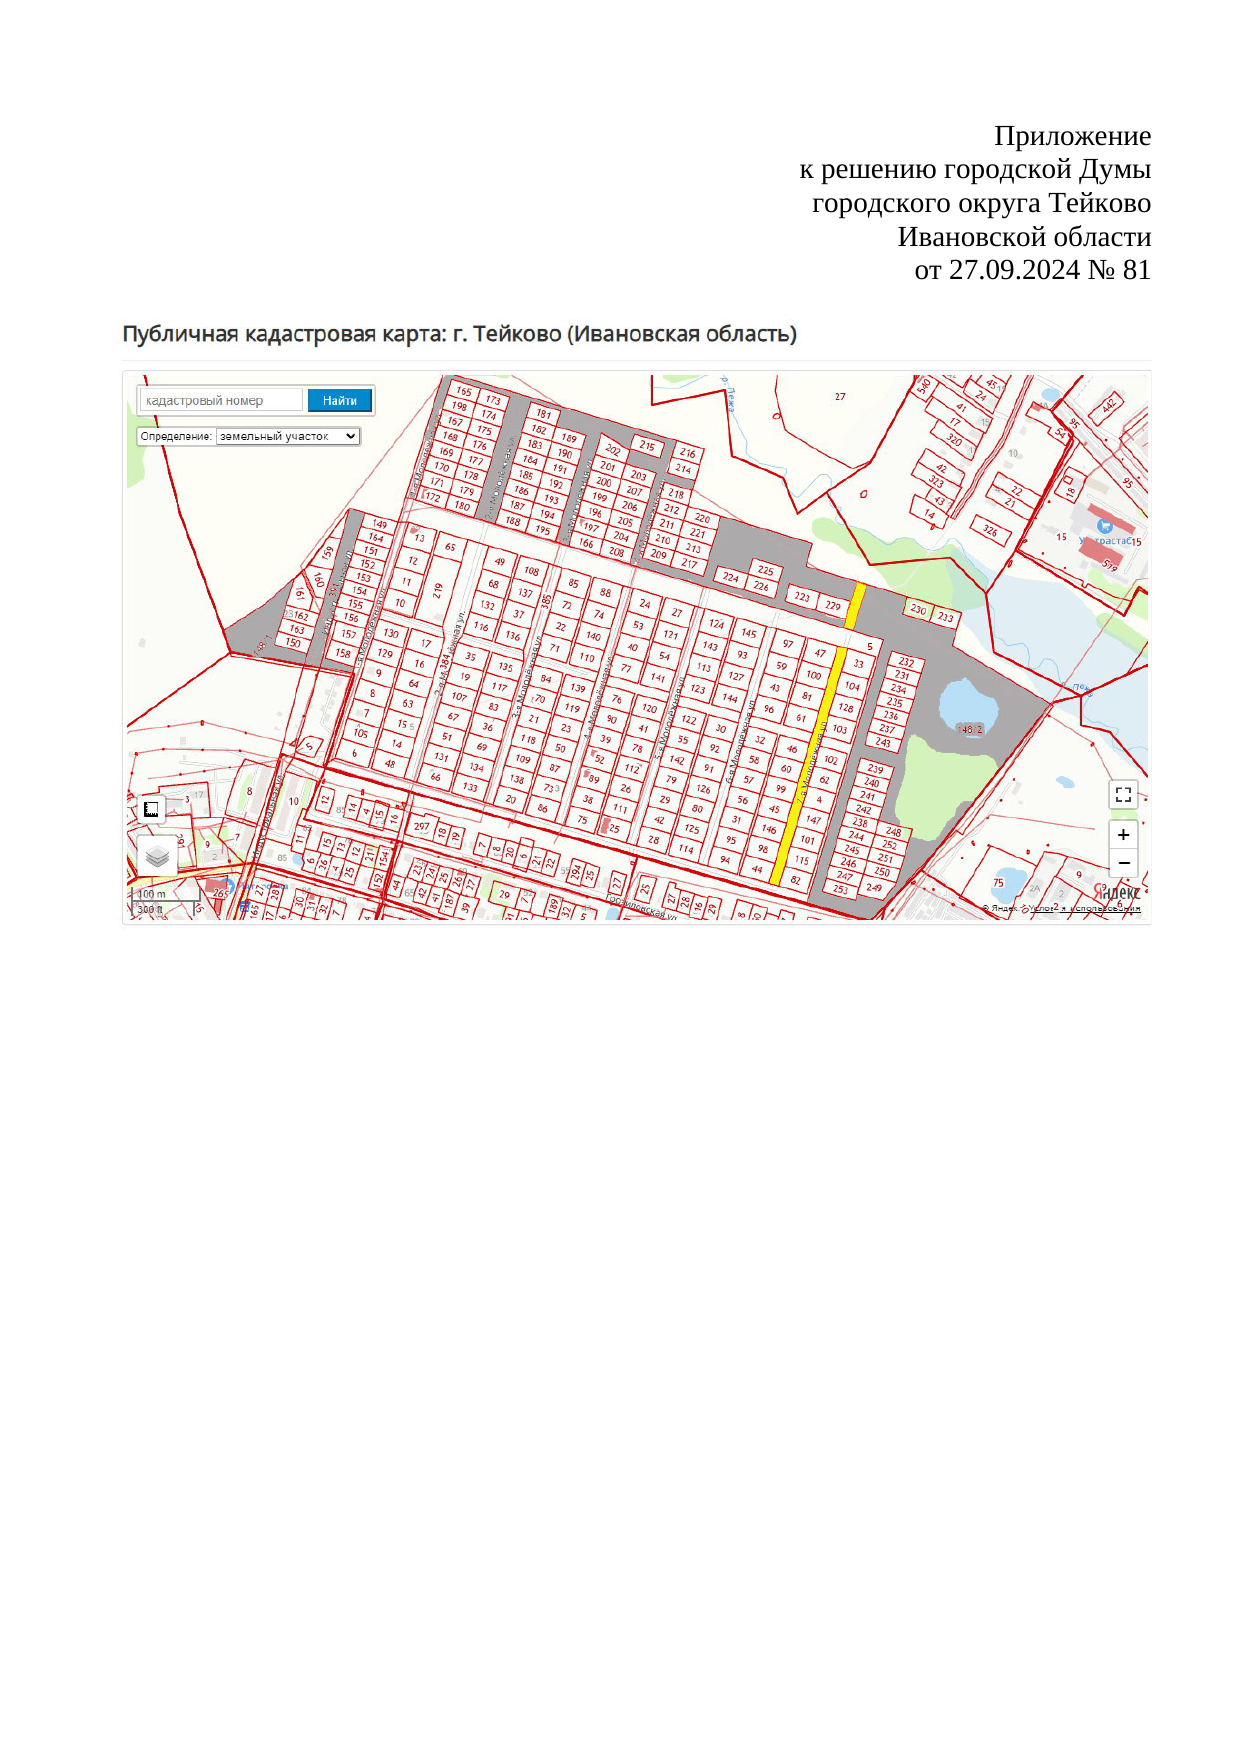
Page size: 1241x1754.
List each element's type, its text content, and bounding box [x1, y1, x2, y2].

text Приложение [118, 118, 1152, 152]
text Ивановской области [118, 219, 1152, 252]
text от 27.09.2024 № 81 [118, 252, 1152, 286]
text городского округа Тейково [118, 185, 1152, 219]
text к решению городской Думы [118, 152, 1152, 185]
picture [118, 319, 1152, 937]
